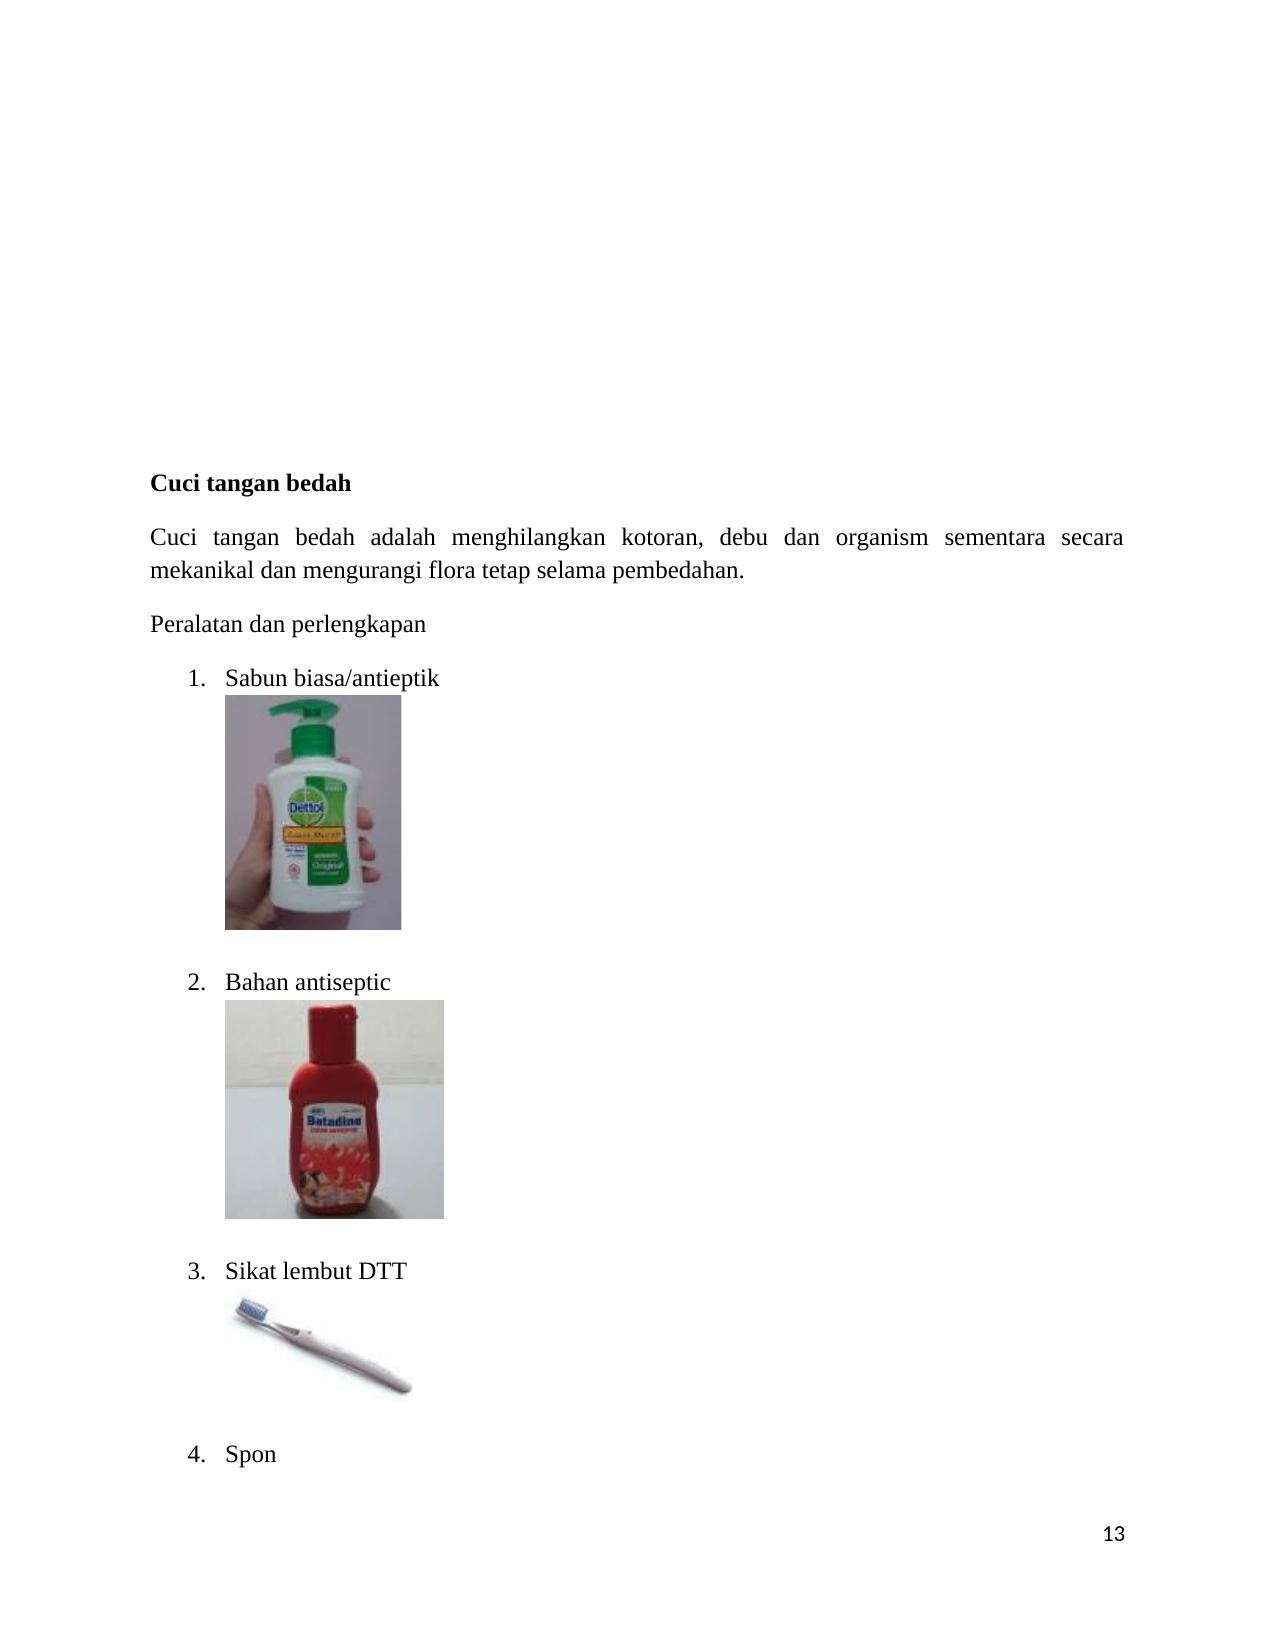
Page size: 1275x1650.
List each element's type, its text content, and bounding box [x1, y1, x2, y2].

picture [225, 1000, 444, 1219]
picture [225, 695, 402, 930]
list Spon [187, 1439, 1125, 1468]
list Sikat lembut DTT [187, 1256, 1125, 1285]
picture [225, 1289, 426, 1402]
list Bahan antiseptic [187, 967, 1125, 996]
list Sabun biasa/antieptik [187, 663, 1125, 691]
text Cuci tangan bedah [150, 468, 1125, 497]
text Peralatan dan perlengkapan [150, 609, 1125, 637]
text Cuci tangan bedah adalah menghilangkan kotoran, debu dan organism sementara secara mekanikal dan mengurangi flora tetap selama pembedahan. [150, 522, 1125, 584]
